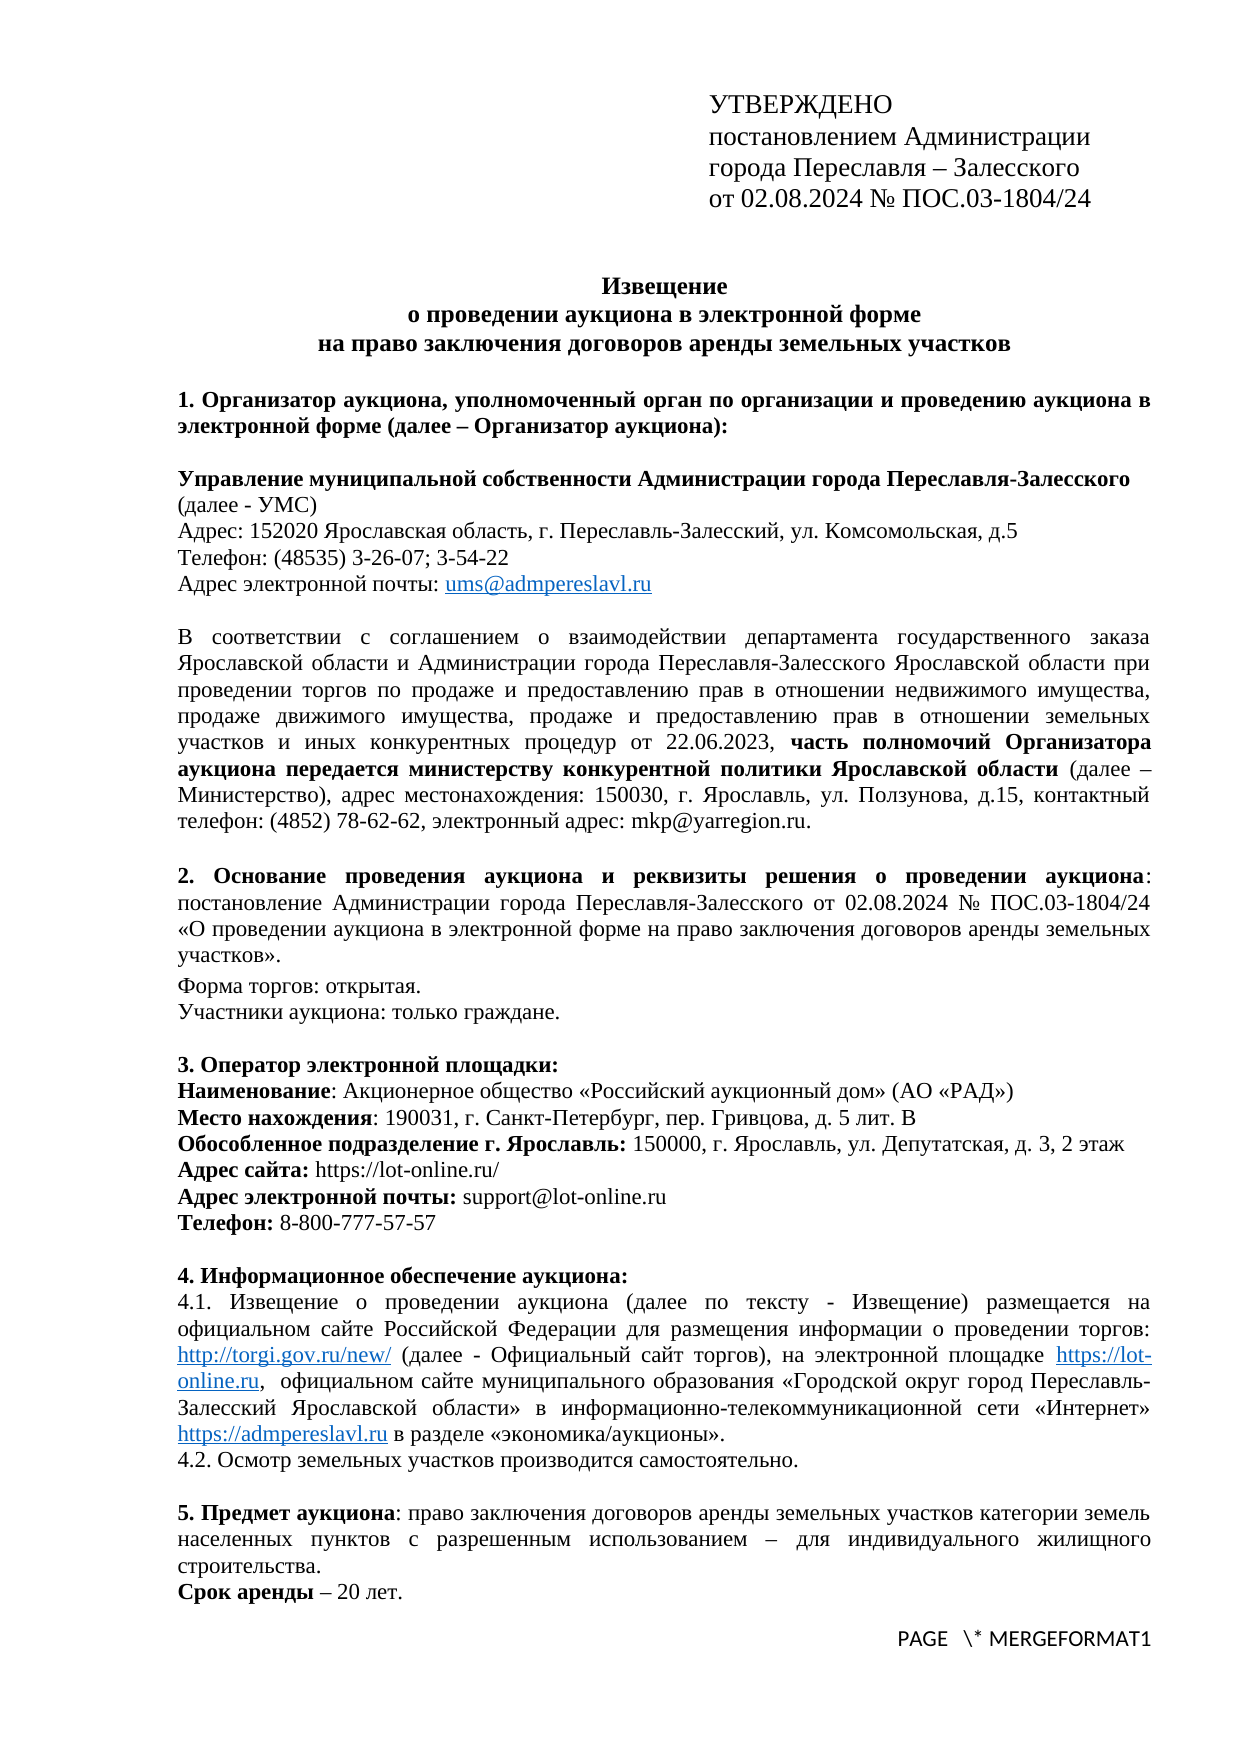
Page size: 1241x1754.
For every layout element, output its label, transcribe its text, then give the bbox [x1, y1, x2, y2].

text Форма торгов: открытая. [177, 972, 1152, 998]
text В соответствии с соглашением о взаимодействии департамента государственного заказа Ярославской области и Администрации города Переславля-Залесского Ярославской области при проведении торгов по продаже и предоставлению прав в отношении недвижимого имущества, продаже движимого имущества, продаже и предоставлению прав в отношении земельных участков и иных конкурентных процедур от 22.06.2023, часть полномочий Организатора аукциона передается министерству конкурентной политики Ярославской области (далее – Министерство), адрес местонахождения: 150030, г. Ярославль, ул. Ползунова, д.15, контактный телефон: (4852) 78-62-62, электронный адрес: mkp@yarregion.ru. [177, 623, 1152, 834]
text Адрес: 152020 Ярославская область, г. Переславль-Залесский, ул. Комсомольская, д.5 [177, 517, 1152, 544]
text Срок аренды – 20 лет. [177, 1578, 1152, 1604]
text 4.1. Извещение о проведении аукциона (далее по тексту - Извещение) размещается на официальном сайте Российской Федерации для размещения информации о проведении торгов: http://torgi.gov.ru/new/ (далее - Официальный сайт торгов), на электронной площадке https://lot-online.ru, официальном сайте муниципального образования «Городской округ город Переславль-Залесский Ярославской области» в информационно-телекоммуникационной сети «Интернет» https://admpereslavl.ru в разделе «экономика/аукционы». [177, 1288, 1152, 1446]
text Адрес электронной почты: ums@admpereslavl.ru [177, 570, 1152, 597]
text Участники аукциона: только граждане. [177, 998, 1152, 1025]
text 5. Предмет аукциона: право заключения договоров аренды земельных участков категории земель населенных пунктов с разрешенным использованием – для индивидуального жилищного строительства. [177, 1499, 1152, 1578]
text от 02.08.2024 № ПОС.03-1804/24 [177, 182, 1152, 213]
text 4. Информационное обеспечение аукциона: [177, 1262, 1152, 1288]
text на право заключения договоров аренды земельных участков [177, 328, 1152, 357]
text города Переславля – Залесского [177, 151, 1152, 182]
text 2. Основание проведения аукциона и реквизиты решения о проведении аукциона: постановление Администрации города Переславля-Залесского от 02.08.2024 № ПОС.03-1804/24 «О проведении аукциона в электронной форме на право заключения договоров аренды земельных участков». [177, 862, 1152, 968]
text Наименование: Акционерное общество «Российский аукционный дом» (АО «РАД») [177, 1077, 1152, 1104]
text о проведении аукциона в электронной форме [177, 299, 1152, 328]
text постановлением Администрации [177, 120, 1152, 151]
text Адрес электронной почты: support@lot-online.ru [177, 1183, 1152, 1209]
text Извещение [177, 271, 1152, 299]
text Адрес сайта: https://lot-online.ru/ [177, 1157, 1152, 1183]
text 3. Оператор электронной площадки: [177, 1051, 1152, 1077]
text 4.2. Осмотр земельных участков производится самостоятельно. [177, 1446, 1152, 1473]
text 1. Организатор аукциона, уполномоченный орган по организации и проведению аукциона в электронной форме (далее – Организатор аукциона): [177, 386, 1152, 438]
text Телефон: 8-800-777-57-57 [177, 1209, 1152, 1236]
text Обособленное подразделение г. Ярославль: 150000, г. Ярославль, ул. Депутатская, д. 3, 2 этаж [177, 1130, 1152, 1157]
text Телефон: (48535) 3-26-07; 3-54-22 [177, 544, 1152, 570]
text Место нахождения: 190031, г. Санкт-Петербург, пер. Гривцова, д. 5 лит. В [177, 1104, 1152, 1130]
text УТВЕРЖДЕНО [177, 89, 1152, 120]
text Управление муниципальной собственности Администрации города Переславля-Залесского (далее - УМС) [177, 465, 1152, 517]
